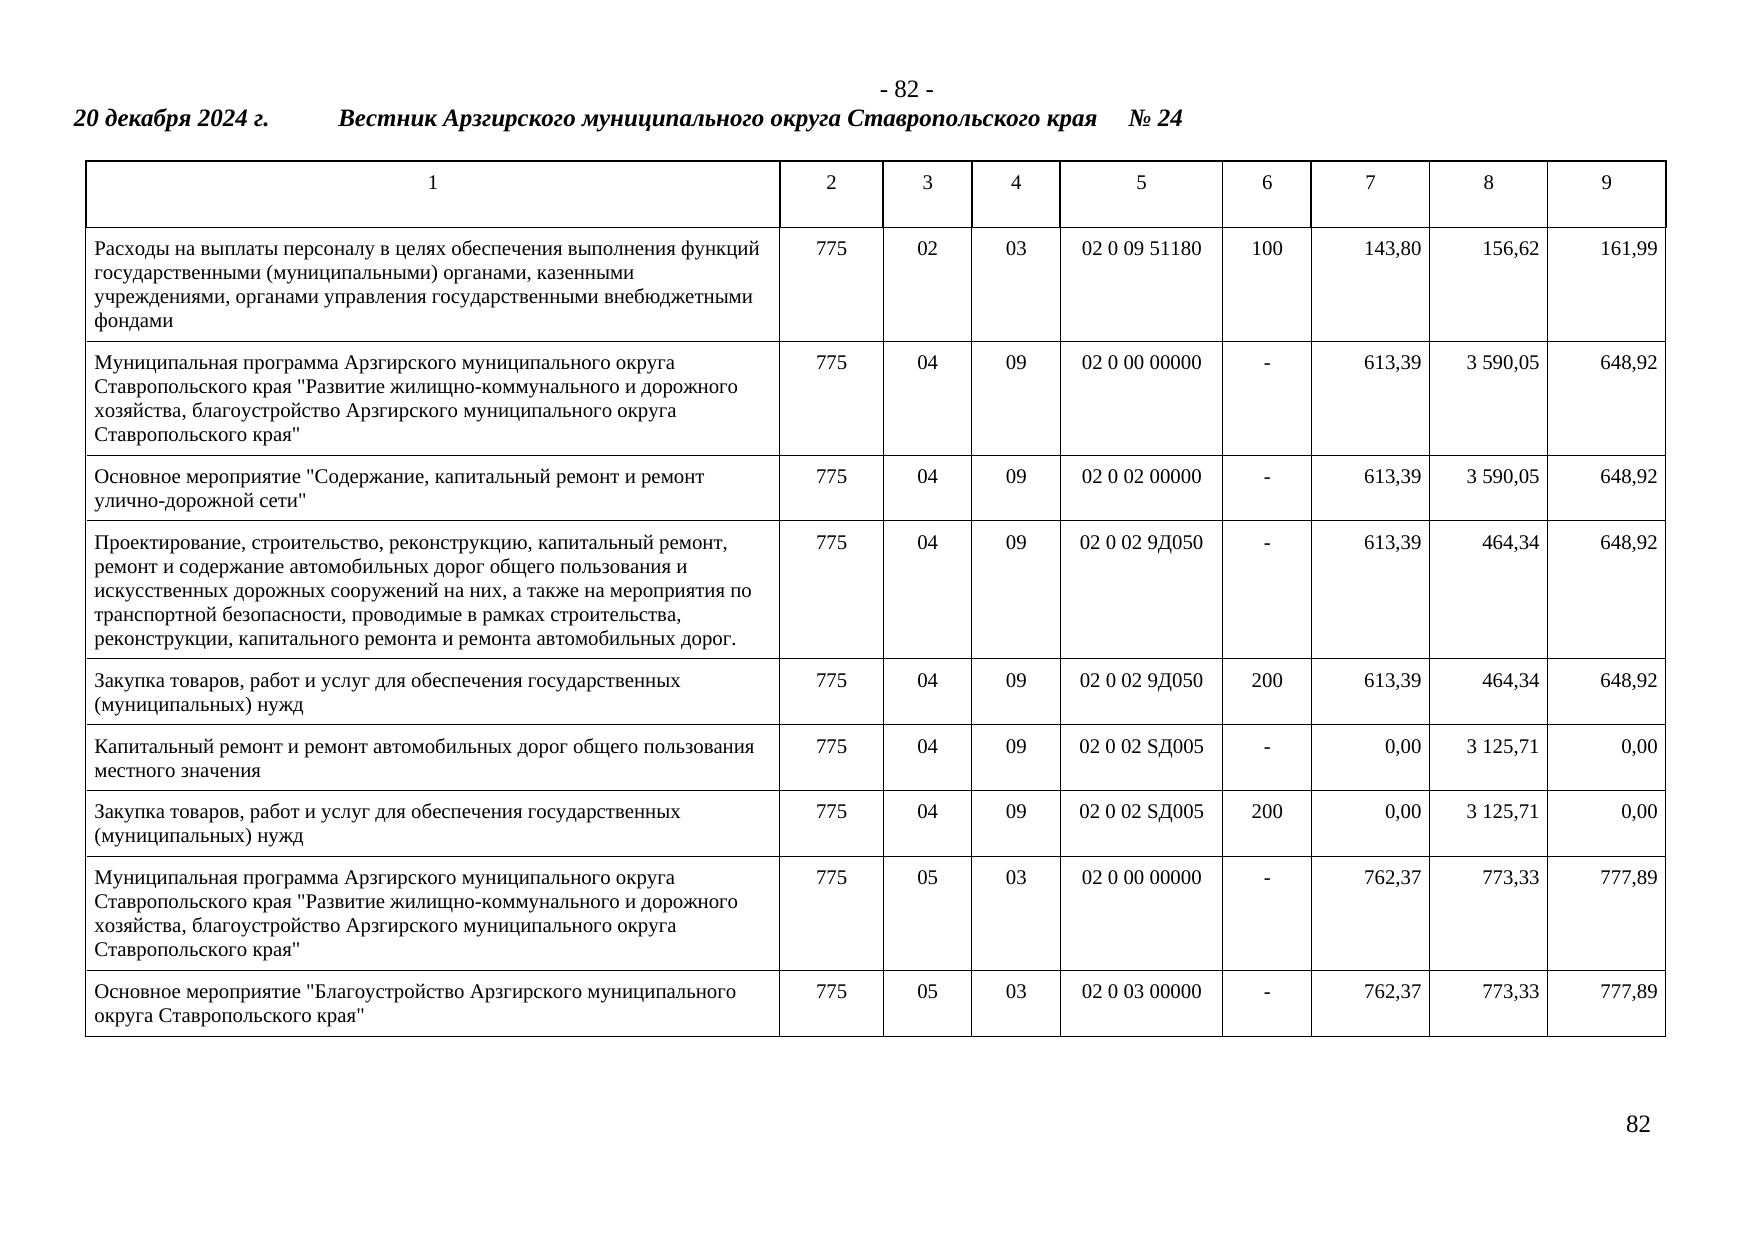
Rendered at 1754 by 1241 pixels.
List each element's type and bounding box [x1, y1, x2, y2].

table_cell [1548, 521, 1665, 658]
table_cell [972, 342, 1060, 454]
table_header [973, 162, 1059, 227]
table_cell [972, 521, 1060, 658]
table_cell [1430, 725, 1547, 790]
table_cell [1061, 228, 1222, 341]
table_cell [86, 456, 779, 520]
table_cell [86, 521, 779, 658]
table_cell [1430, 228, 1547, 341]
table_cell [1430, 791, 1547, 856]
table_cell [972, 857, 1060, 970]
table_header [1223, 162, 1310, 227]
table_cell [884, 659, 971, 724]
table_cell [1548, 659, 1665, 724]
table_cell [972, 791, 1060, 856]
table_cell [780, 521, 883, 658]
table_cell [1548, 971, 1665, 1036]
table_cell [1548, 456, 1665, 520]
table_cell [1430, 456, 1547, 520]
table_header [1061, 162, 1222, 227]
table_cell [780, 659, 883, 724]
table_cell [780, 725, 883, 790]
table_header [1312, 162, 1429, 227]
table_header [1548, 162, 1665, 227]
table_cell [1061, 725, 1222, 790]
table_header [884, 162, 971, 227]
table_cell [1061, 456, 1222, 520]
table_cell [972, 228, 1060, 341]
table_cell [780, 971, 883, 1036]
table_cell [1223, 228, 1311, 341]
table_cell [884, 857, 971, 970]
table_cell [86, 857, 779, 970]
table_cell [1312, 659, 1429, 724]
table_header [87, 162, 779, 227]
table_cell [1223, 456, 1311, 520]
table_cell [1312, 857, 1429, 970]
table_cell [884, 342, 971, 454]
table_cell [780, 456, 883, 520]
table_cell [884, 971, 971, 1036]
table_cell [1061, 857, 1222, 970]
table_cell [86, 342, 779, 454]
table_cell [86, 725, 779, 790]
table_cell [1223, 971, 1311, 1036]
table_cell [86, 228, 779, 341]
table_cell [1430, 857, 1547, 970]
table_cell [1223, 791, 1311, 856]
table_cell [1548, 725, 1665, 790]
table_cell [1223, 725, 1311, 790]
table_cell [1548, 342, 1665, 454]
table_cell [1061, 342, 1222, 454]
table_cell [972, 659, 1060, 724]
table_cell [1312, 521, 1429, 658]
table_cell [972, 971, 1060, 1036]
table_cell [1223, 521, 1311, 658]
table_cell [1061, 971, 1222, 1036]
table_header [781, 162, 882, 227]
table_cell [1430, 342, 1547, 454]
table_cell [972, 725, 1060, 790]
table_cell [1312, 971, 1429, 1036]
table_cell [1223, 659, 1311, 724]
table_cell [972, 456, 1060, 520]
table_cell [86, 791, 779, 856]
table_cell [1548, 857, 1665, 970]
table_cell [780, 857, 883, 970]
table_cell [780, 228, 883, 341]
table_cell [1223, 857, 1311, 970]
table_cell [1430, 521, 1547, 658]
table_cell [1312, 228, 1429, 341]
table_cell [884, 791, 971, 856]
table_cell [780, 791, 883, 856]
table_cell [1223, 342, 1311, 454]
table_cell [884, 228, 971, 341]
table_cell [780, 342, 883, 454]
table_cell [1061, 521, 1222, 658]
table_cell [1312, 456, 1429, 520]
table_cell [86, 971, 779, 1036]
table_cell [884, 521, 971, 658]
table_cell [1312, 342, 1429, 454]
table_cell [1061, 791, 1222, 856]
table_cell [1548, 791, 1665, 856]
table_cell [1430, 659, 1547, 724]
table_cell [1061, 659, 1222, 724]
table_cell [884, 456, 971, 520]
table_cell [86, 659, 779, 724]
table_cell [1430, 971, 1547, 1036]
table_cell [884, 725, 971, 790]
table_header [1430, 162, 1547, 227]
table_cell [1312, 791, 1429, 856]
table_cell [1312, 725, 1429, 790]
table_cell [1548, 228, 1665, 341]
